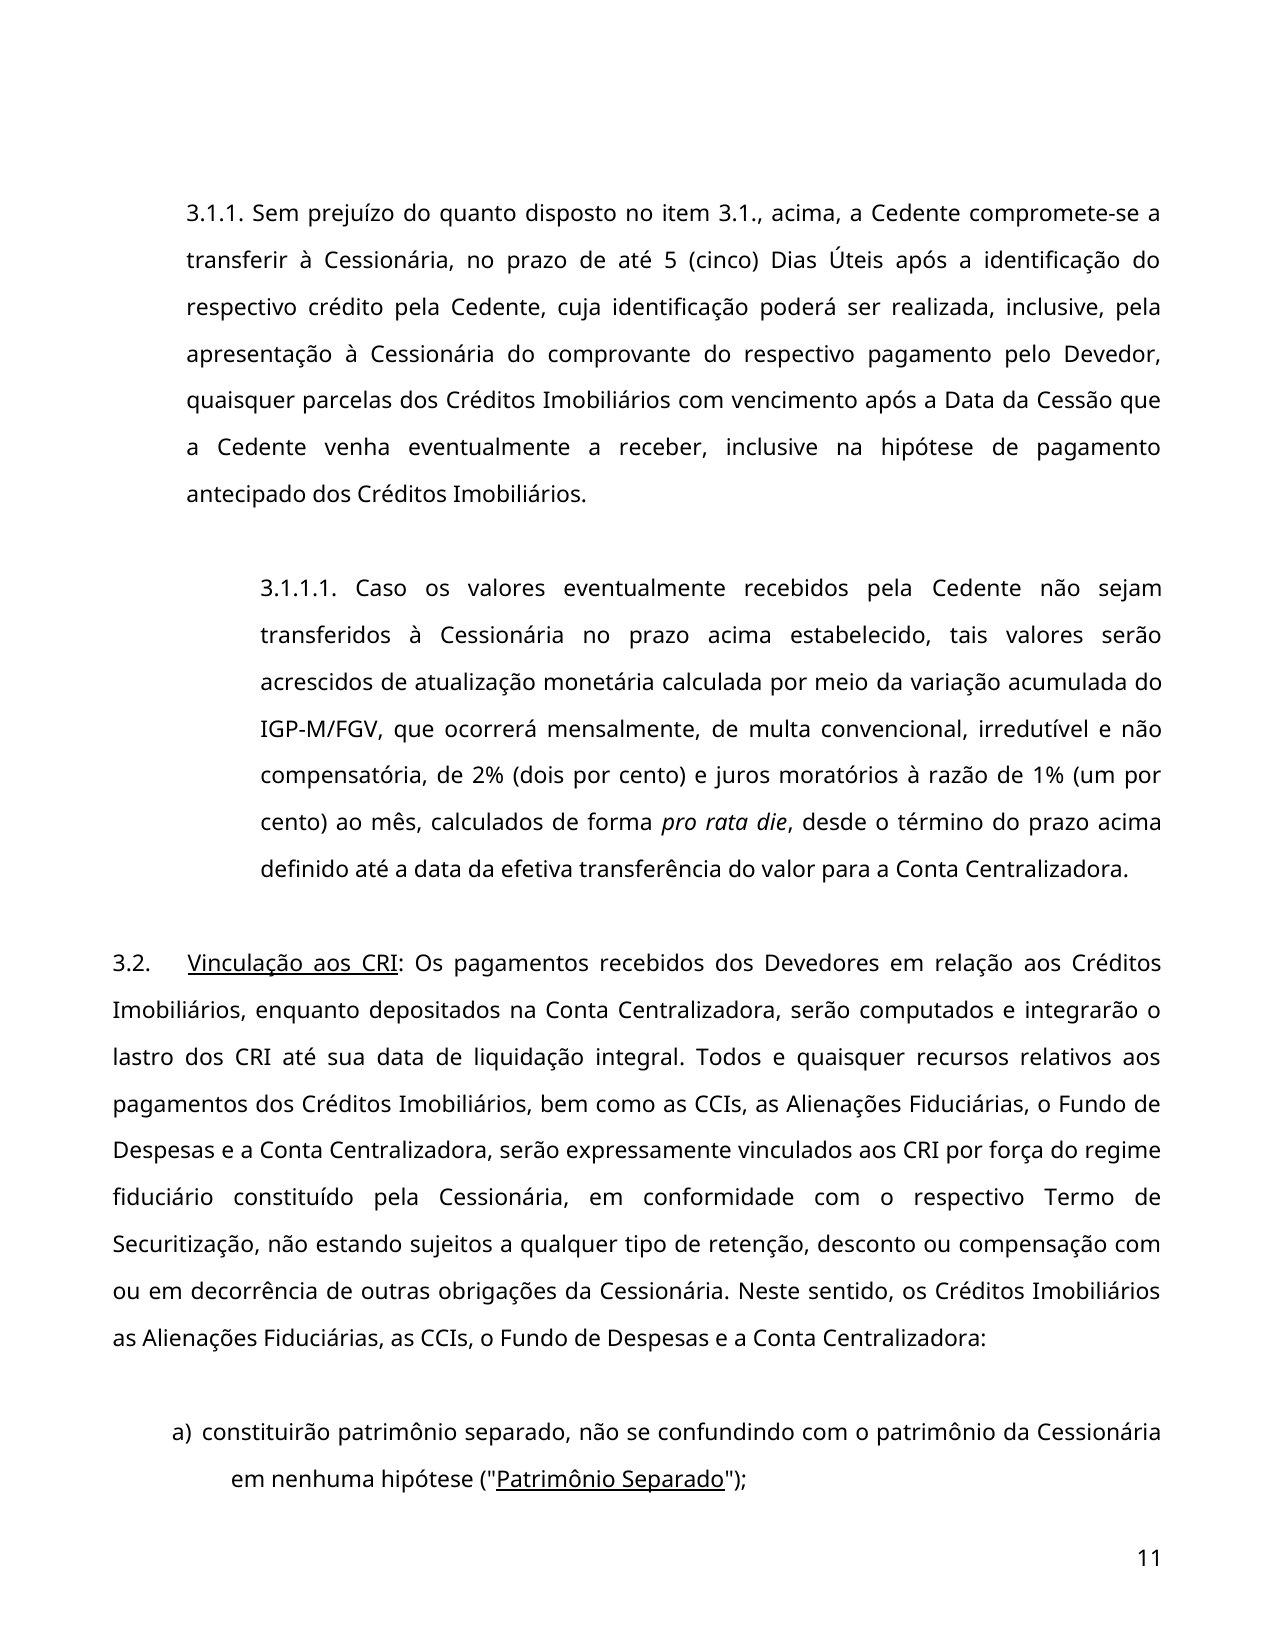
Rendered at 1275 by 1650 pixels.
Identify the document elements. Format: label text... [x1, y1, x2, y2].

text 3.1.1. Sem prejuízo do quanto disposto no item 3.1., acima, a Cedente compromete-se a transferir à Cessionária, no prazo de até 5 (cinco) Dias Úteis após a identificação do respectivo crédito pela Cedente, cuja identificação poderá ser realizada, inclusive, pela apresentação à Cessionária do comprovante do respectivo pagamento pelo Devedor, quaisquer parcelas dos Créditos Imobiliários com vencimento após a Data da Cessão que a Cedente venha eventualmente a receber, inclusive na hipótese de pagamento antecipado dos Créditos Imobiliários. [186, 197, 1162, 509]
text 3.2. Vinculação aos CRI: Os pagamentos recebidos dos Devedores em relação aos Créditos Imobiliários, enquanto depositados na Conta Centralizadora, serão computados e integrarão o lastro dos CRI até sua data de liquidação integral. Todos e quaisquer recursos relativos aos pagamentos dos Créditos Imobiliários, bem como as CCIs, as Alienações Fiduciárias, o Fundo de Despesas e a Conta Centralizadora, serão expressamente vinculados aos CRI por força do regime fiduciário constituído pela Cessionária, em conformidade com o respectivo Termo de Securitização, não estando sujeitos a qualquer tipo de retenção, desconto ou compensação com ou em decorrência de outras obrigações da Cessionária. Neste sentido, os Créditos Imobiliários as Alienações Fiduciárias, as CCIs, o Fundo de Despesas e a Conta Centralizadora: [112, 947, 1162, 1353]
list constituirão patrimônio separado, não se confundindo com o patrimônio da Cessionária em nenhuma hipótese ("Patrimônio Separado"); [172, 1416, 1162, 1494]
text 3.1.1.1. Caso os valores eventualmente recebidos pela Cedente não sejam transferidos à Cessionária no prazo acima estabelecido, tais valores serão acrescidos de atualização monetária calculada por meio da variação acumulada do IGP-M/FGV, que ocorrerá mensalmente, de multa convencional, irredutível e não compensatória, de 2% (dois por cento) e juros moratórios à razão de 1% (um por cento) ao mês, calculados de forma pro rata die, desde o término do prazo acima definido até a data da efetiva transferência do valor para a Conta Centralizadora. [260, 572, 1162, 884]
